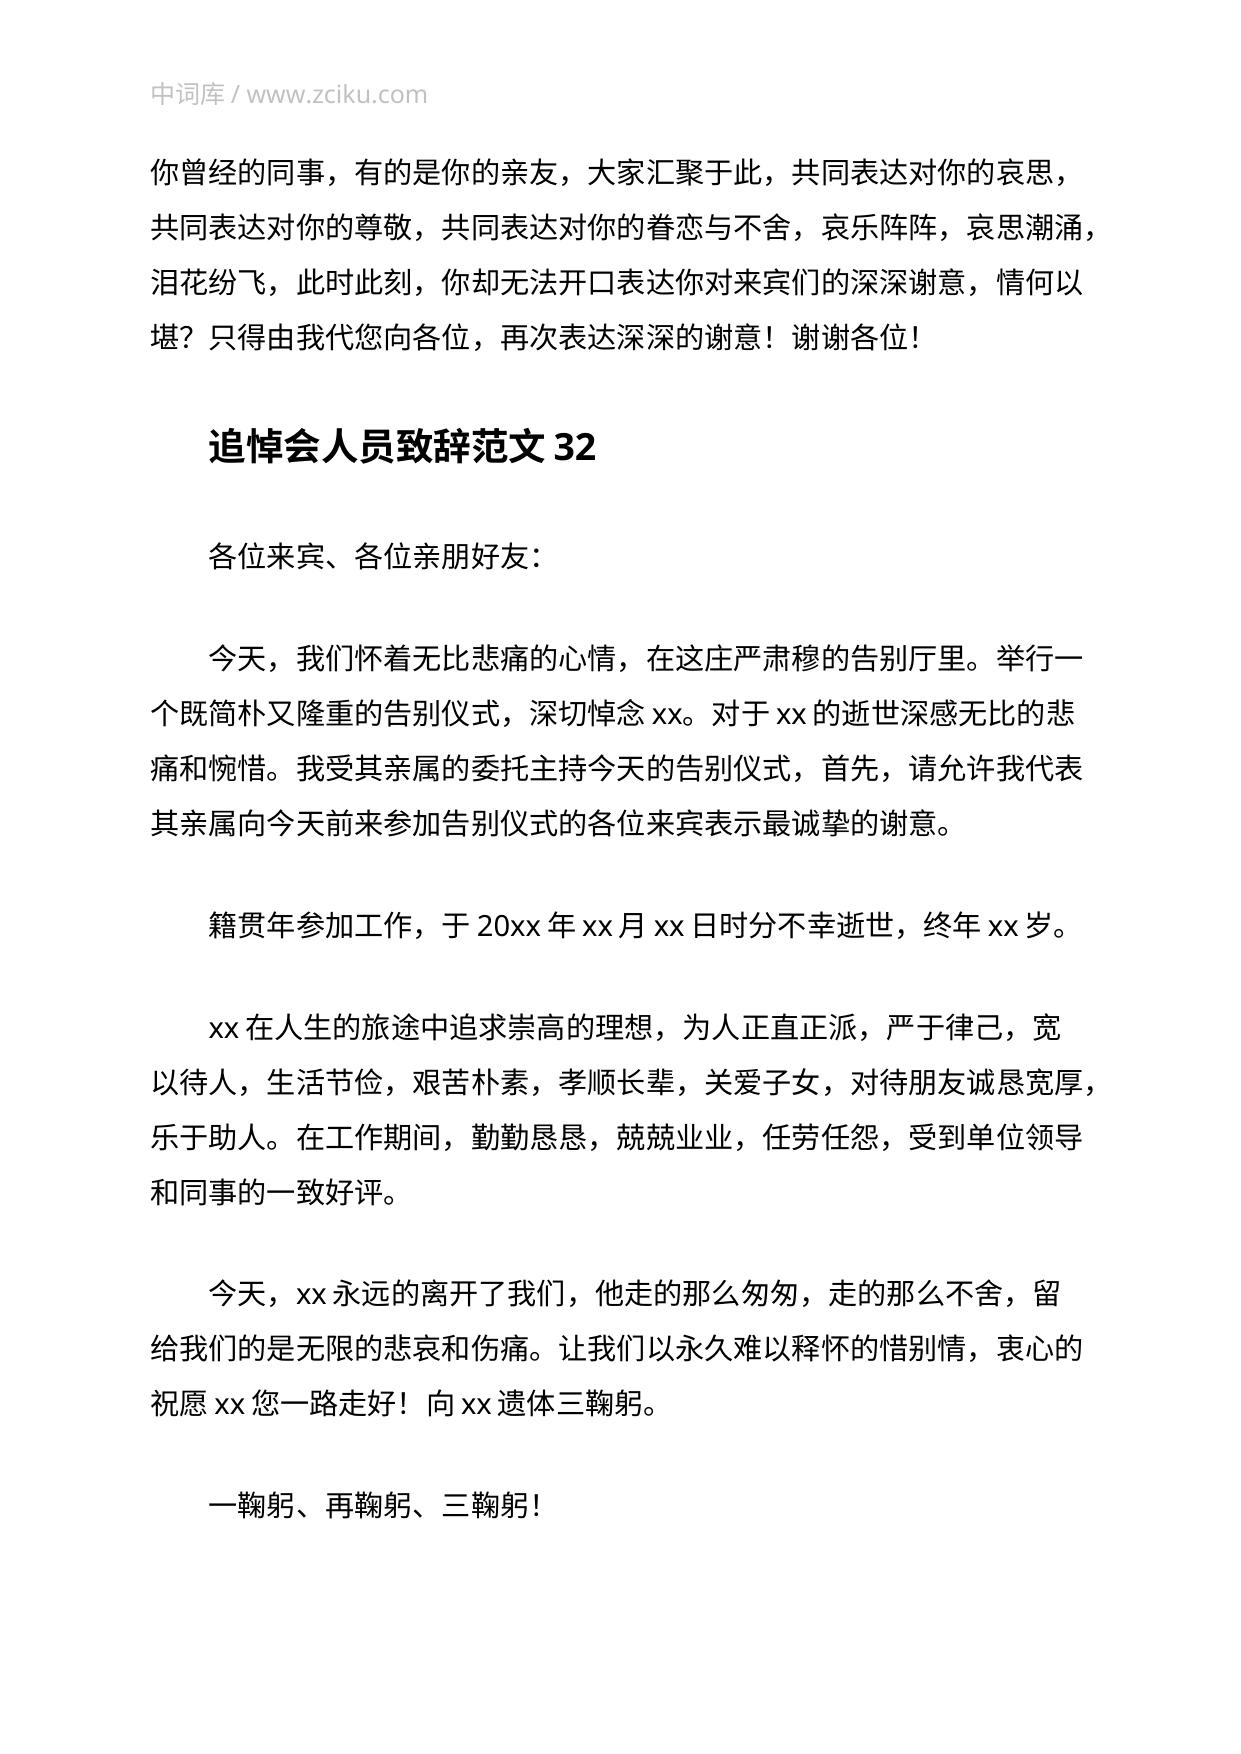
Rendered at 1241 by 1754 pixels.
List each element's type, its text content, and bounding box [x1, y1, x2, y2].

text 各位来宾、各位亲朋好友： [150, 534, 1090, 576]
text 追悼会人员致辞范文32 [150, 416, 1090, 471]
text 今天，xx永远的离开了我们，他走的那么匆匆，走的那么不舍，留给我们的是无限的悲哀和伤痛。让我们以永久难以释怀的惜别情，衷心的祝愿xx您一路走好！向xx遗体三鞠躬。 [150, 1271, 1090, 1423]
text 籍贯年参加工作，于20xx年xx月xx日时分不幸逝世，终年xx岁。 [150, 902, 1090, 945]
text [150, 150, 1090, 357]
text xx在人生的旅途中追求崇高的理想，为人正直正派，严于律己，宽以待人，生活节俭，艰苦朴素，孝顺长辈，关爱子女，对待朋友诚恳宽厚，乐于助人。在工作期间，勤勤恳恳，兢兢业业，任劳任怨，受到单位领导和同事的一致好评。 [150, 1004, 1090, 1211]
text 今天，我们怀着无比悲痛的心情，在这庄严肃穆的告别厅里。举行一个既简朴又隆重的告别仪式，深切悼念xx。对于xx的逝世深感无比的悲痛和惋惜。我受其亲属的委托主持今天的告别仪式，首先，请允许我代表其亲属向今天前来参加告别仪式的各位来宾表示最诚挚的谢意。 [150, 636, 1090, 843]
text 一鞠躬、再鞠躬、三鞠躬！ [150, 1483, 1090, 1525]
